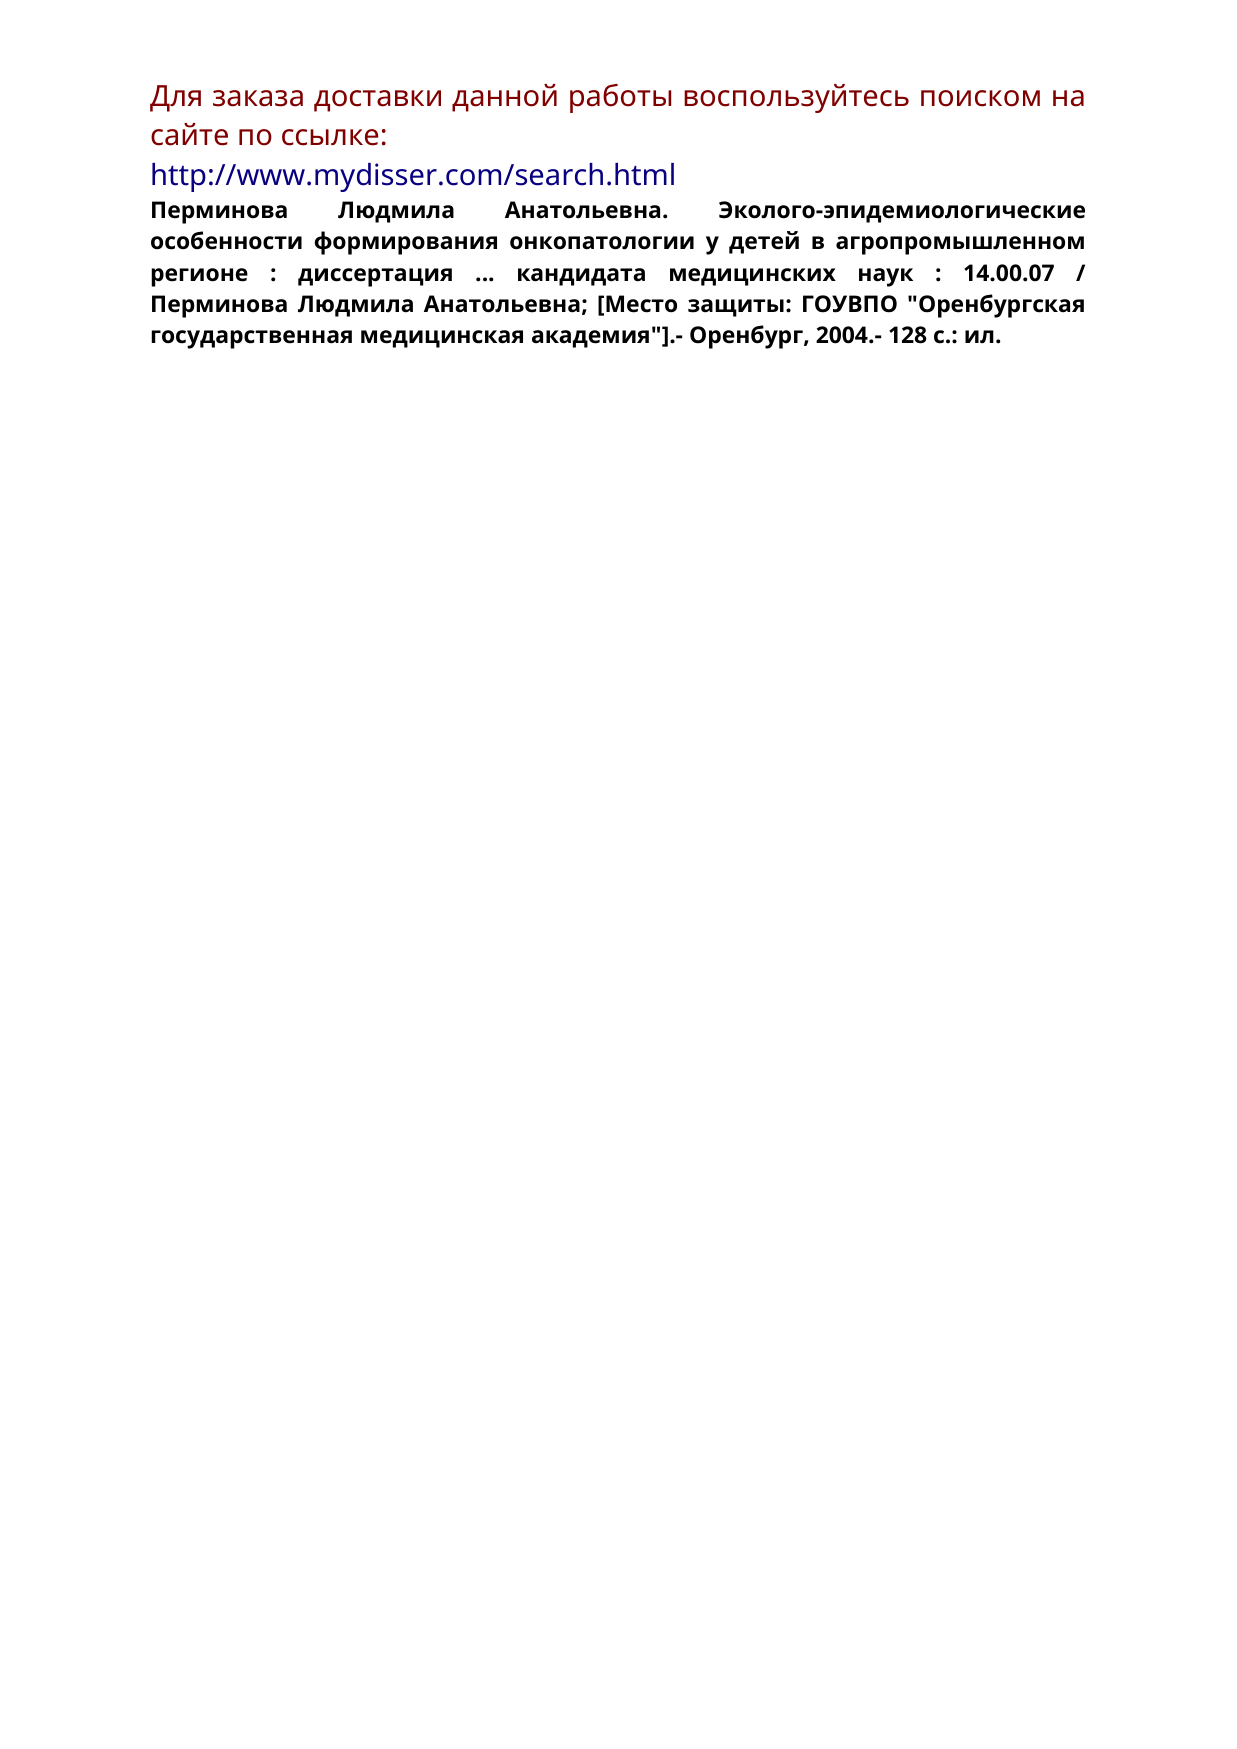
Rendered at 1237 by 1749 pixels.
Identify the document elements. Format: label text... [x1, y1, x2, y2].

text Перминова Людмила Анатольевна. Эколого-эпидемиологические особенности формирования онкопатологии у детей в агропромышленном регионе : диссертация ... кандидата медицинских наук : 14.00.07 / Перминова Людмила Анатольевна; [Место защиты: ГОУВПО "Оренбургская государственная медицинская академия"].- Оренбург, 2004.- 128 с.: ил. [150, 194, 1086, 350]
